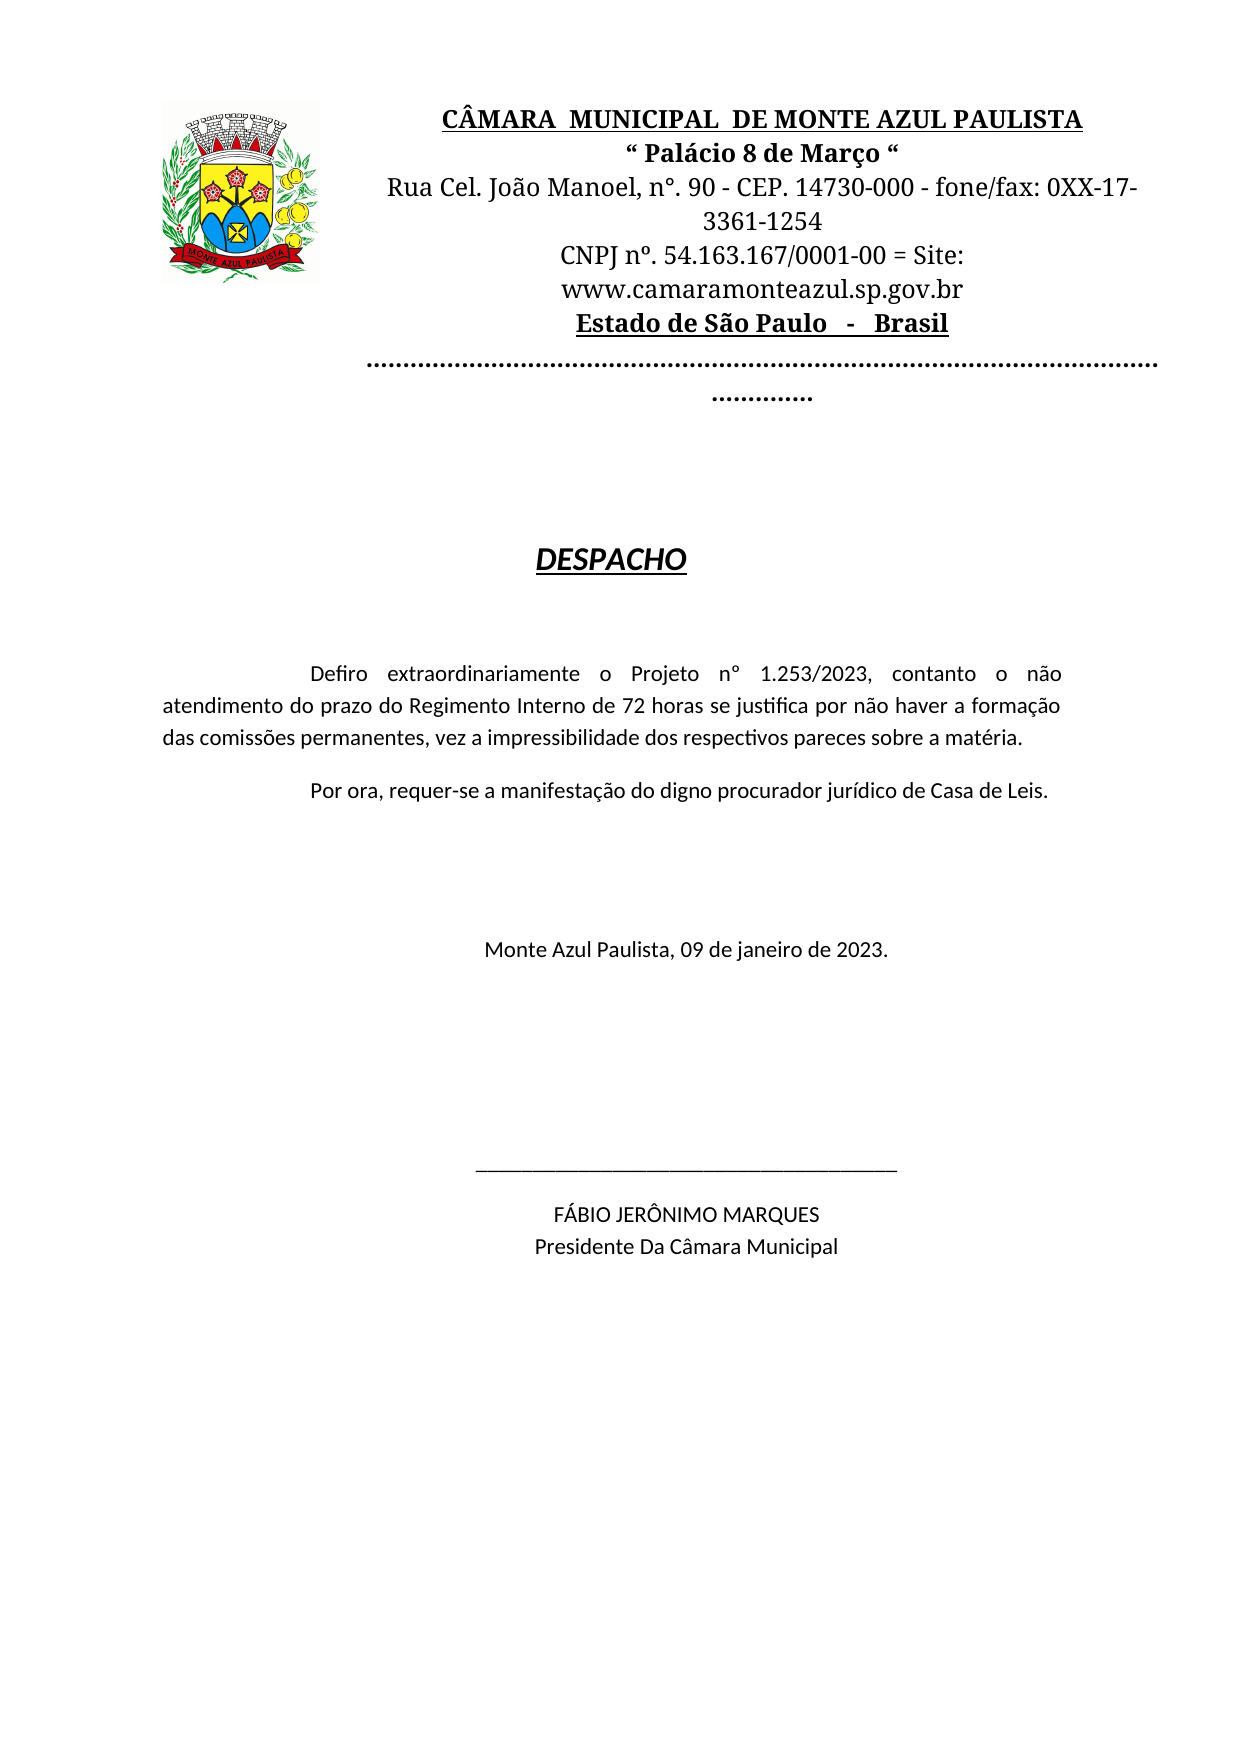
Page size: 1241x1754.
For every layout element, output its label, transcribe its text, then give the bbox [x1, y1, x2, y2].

text Defiro extraordinariamente o Projeto nº 1.253/2023, contanto o não atendimento do prazo do Regimento Interno de 72 horas se justifica por não haver a formação das comissões permanentes, vez a impressibilidade dos respectivos pareces sobre a matéria. [162, 659, 1063, 751]
text DESPACHO [162, 538, 1063, 579]
text Por ora, requer-se a manifestação do digno procurador jurídico de Casa de Leis. [162, 776, 1063, 804]
text _____________________________________ [162, 1147, 1063, 1175]
picture [162, 101, 321, 283]
text Monte Azul Paulista, 09 de janeiro de 2023. [162, 935, 1063, 963]
text Presidente Da Câmara Municipal [162, 1232, 1063, 1260]
text FÁBIO JERÔNIMO MARQUES [162, 1200, 1063, 1228]
